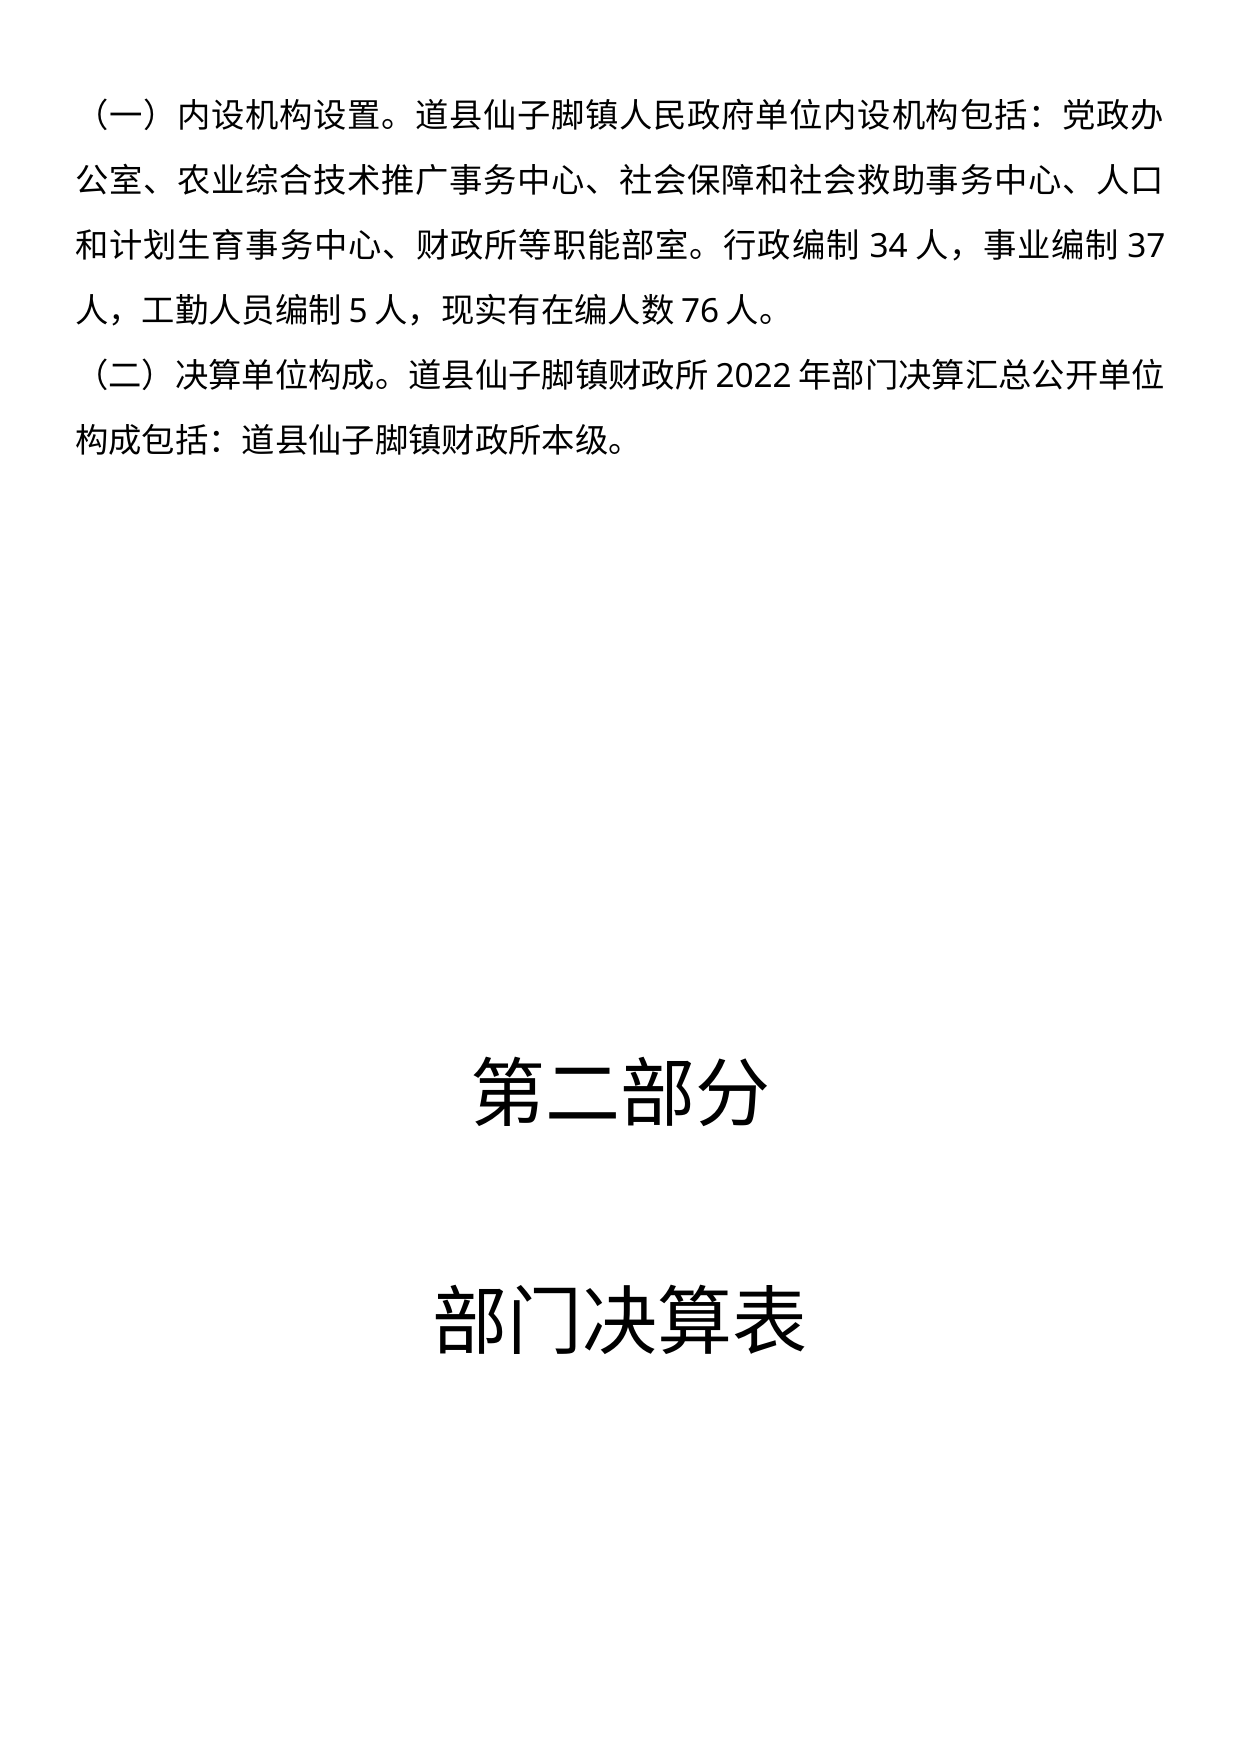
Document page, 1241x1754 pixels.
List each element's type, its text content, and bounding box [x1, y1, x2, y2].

text 第二部分 [75, 1023, 1165, 1153]
text 部门决算表 [75, 1251, 1165, 1381]
text （一）内设机构设置。道县仙子脚镇人民政府单位内设机构包括：党政办公室、农业综合技术推广事务中心、社会保障和社会救助事务中心、人口和计划生育事务中心、财政所等职能部室。行政编制34人，事业编制37人，工勤人员编制5人，现实有在编人数76人。 [75, 81, 1165, 341]
text （二）决算单位构成。道县仙子脚镇财政所2022年部门决算汇总公开单位构成包括：道县仙子脚镇财政所本级。 [75, 341, 1165, 471]
